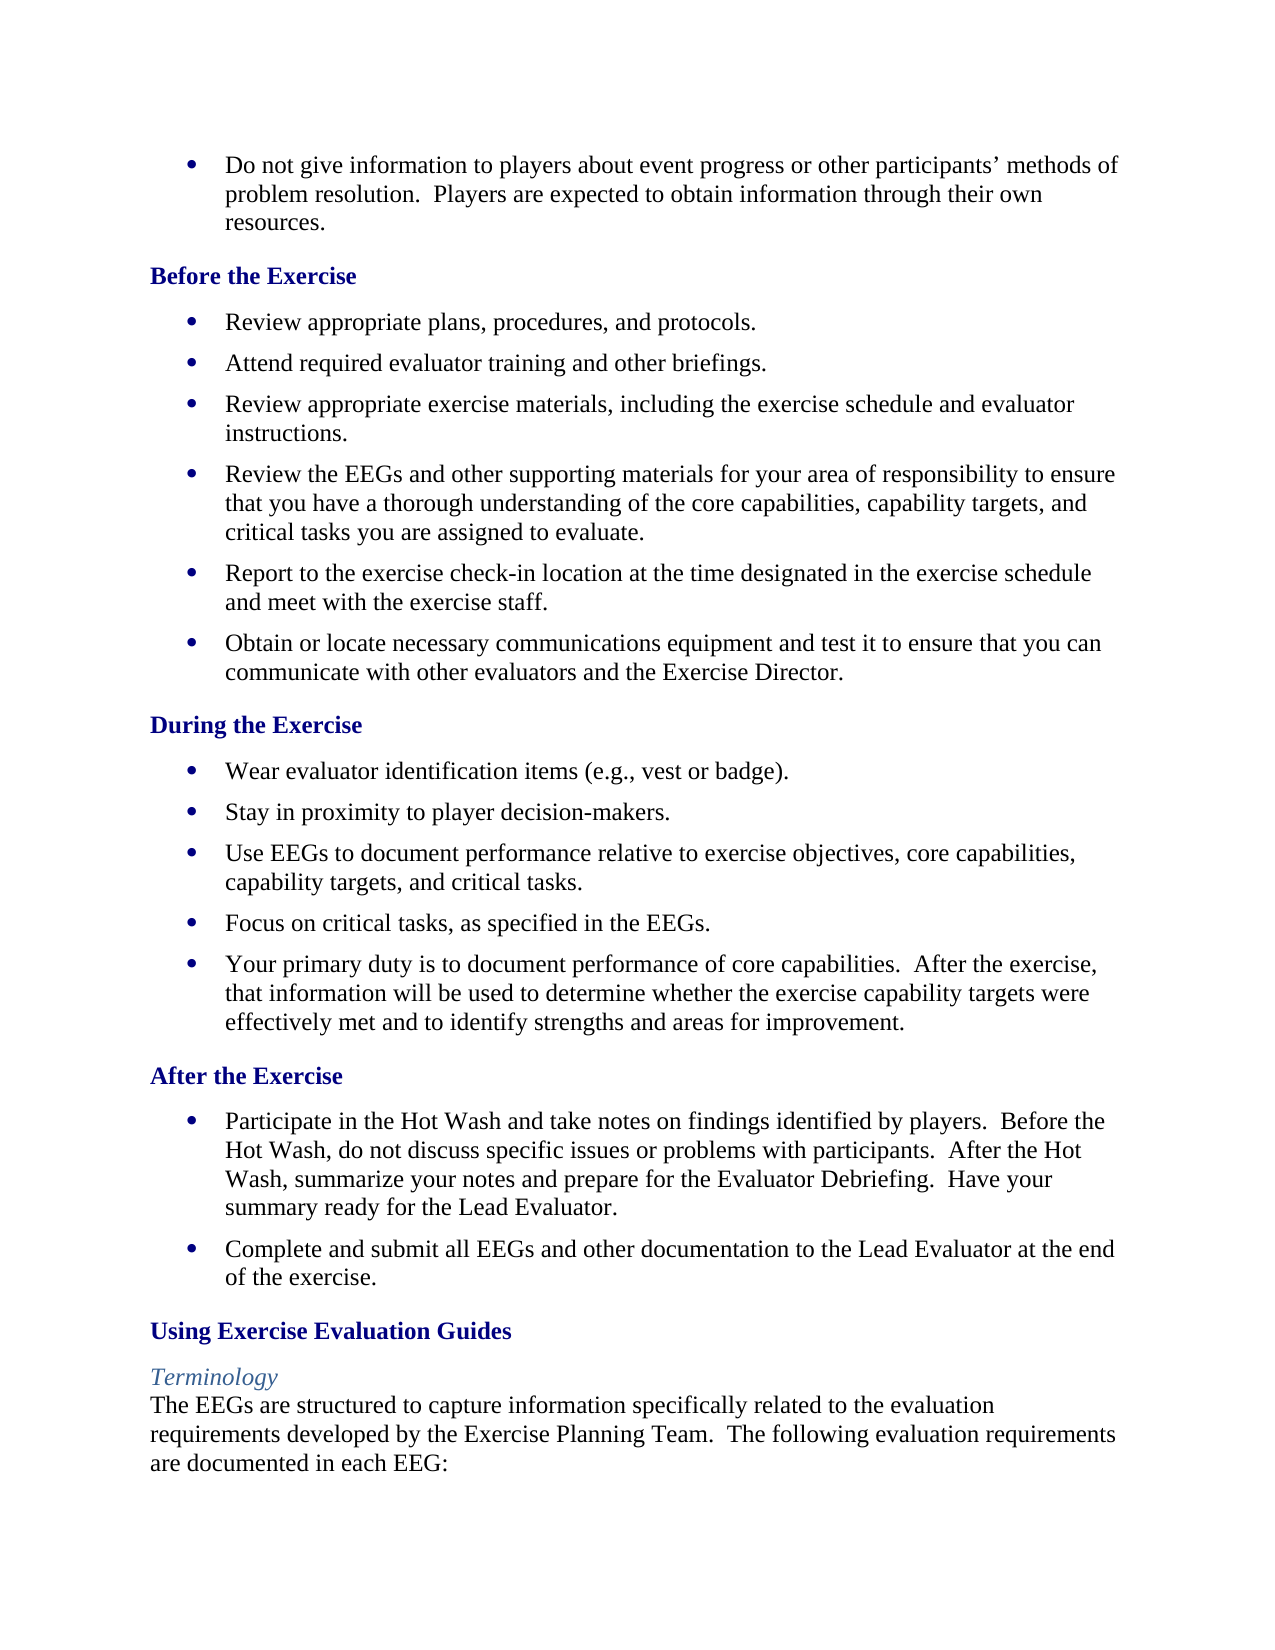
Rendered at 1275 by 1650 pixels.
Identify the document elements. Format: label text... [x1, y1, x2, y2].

list Stay in proximity to player decision-makers. [187, 797, 1125, 826]
subtitle After the Exercise [150, 1061, 1125, 1089]
list Review the EEGs and other supporting materials for your area of responsibility to ensure that you have a thorough understanding of the core capabilities, capability targets, and critical tasks you are assigned to evaluate. [187, 459, 1125, 545]
list Use EEGs to document performance relative to exercise objectives, core capabilities, capability targets, and critical tasks. [187, 838, 1125, 896]
subtitle Before the Exercise [150, 261, 1125, 290]
list Focus on critical tasks, as specified in the EEGs. [187, 908, 1125, 937]
list Obtain or locate necessary communications equipment and test it to ensure that you can communicate with other evaluators and the Exercise Director. [187, 628, 1125, 685]
list Review appropriate plans, procedures, and protocols. [187, 307, 1125, 335]
list Review appropriate exercise materials, including the exercise schedule and evaluator instructions. [187, 389, 1125, 447]
list Complete and submit all EEGs and other documentation to the Lead Evaluator at the end of the exercise. [187, 1234, 1125, 1291]
list Attend required evaluator training and other briefings. [187, 348, 1125, 377]
subtitle Terminology [150, 1362, 1125, 1390]
subtitle Using Exercise Evaluation Guides [150, 1316, 1125, 1345]
list Report to the exercise check-in location at the time designated in the exercise schedule and meet with the exercise staff. [187, 558, 1125, 615]
list Wear evaluator identification items (e.g., vest or badge). [187, 756, 1125, 784]
subtitle During the Exercise [150, 710, 1125, 739]
list Do not give information to players about event progress or other participants’ methods of problem resolution. Players are expected to obtain information through their own resources. [187, 150, 1125, 236]
text The EEGs are structured to capture information specifically related to the evaluation requirements developed by the Exercise Planning Team. The following evaluation requirements are documented in each EEG: [150, 1390, 1125, 1477]
list Your primary duty is to document performance of core capabilities. After the exercise, that information will be used to determine whether the exercise capability targets were effectively met and to identify strengths and areas for improvement. [187, 949, 1125, 1036]
list Participate in the Hot Wash and take notes on findings identified by players. Before the Hot Wash, do not discuss specific issues or problems with participants. After the Hot Wash, summarize your notes and prepare for the Evaluator Debriefing. Have your summary ready for the Lead Evaluator. [187, 1106, 1125, 1221]
